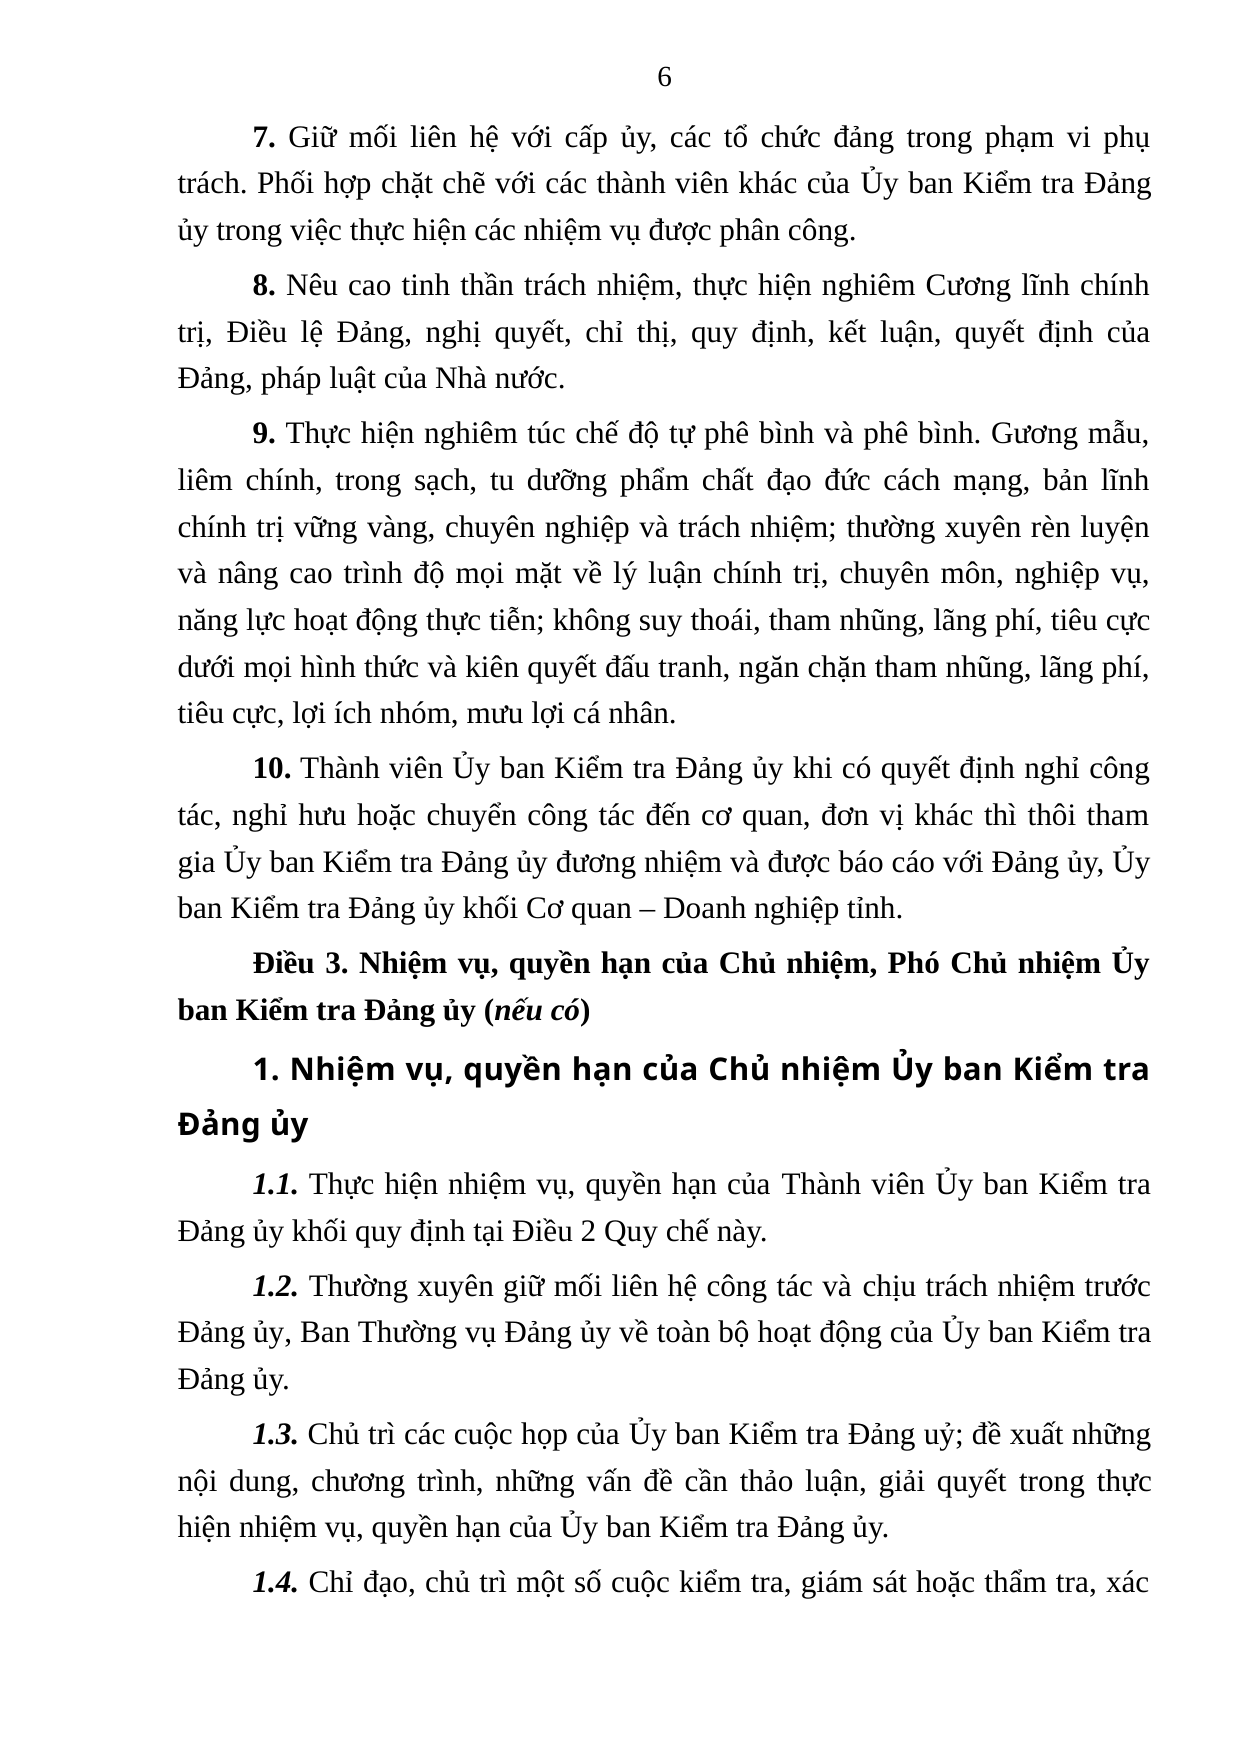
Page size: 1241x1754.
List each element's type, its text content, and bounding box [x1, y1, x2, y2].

text 9. Thực hiện nghiêm túc chế độ tự phê bình và phê bình. Gương mẫu, liêm chính, trong sạch, tu dưỡng phẩm chất đạo đức cách mạng, bản lĩnh chính trị vững vàng, chuyên nghiệp và trách nhiệm; thường xuyên rèn luyện và nâng cao trình độ mọi mặt về lý luận chính trị, chuyên môn, nghiệp vụ, năng lực hoạt động thực tiễn; không suy thoái, tham nhũng, lãng phí, tiêu cực dưới mọi hình thức và kiên quyết đấu tranh, ngăn chặn tham nhũng, lãng phí, tiêu cực, lợi ích nhóm, mưu lợi cá nhân. [177, 415, 1152, 731]
text 1.1. Thực hiện nhiệm vụ, quyền hạn của Thành viên Ủy ban Kiểm tra Đảng ủy khối quy định tại Điều 2 Quy chế này. [177, 1165, 1152, 1248]
text 1.2. Thường xuyên giữ mối liên hệ công tác và chịu trách nhiệm trước Đảng ủy, Ban Thường vụ Đảng ủy về toàn bộ hoạt động của Ủy ban Kiểm tra Đảng ủy. [177, 1267, 1152, 1396]
text 10. Thành viên Ủy ban Kiểm tra Đảng ủy khi có quyết định nghỉ công tác, nghỉ hưu hoặc chuyển công tác đến cơ quan, đơn vị khác thì thôi tham gia Ủy ban Kiểm tra Đảng ủy đương nhiệm và được báo cáo với Đảng ủy, Ủy ban Kiểm tra Đảng ủy khối Cơ quan – Doanh nghiệp tỉnh. [177, 750, 1152, 926]
text 8. Nêu cao tinh thần trách nhiệm, thực hiện nghiêm Cương lĩnh chính trị, Điều lệ Đảng, nghị quyết, chỉ thị, quy định, kết luận, quyết định của Đảng, pháp luật của Nhà nước. [177, 266, 1152, 396]
text 7. Giữ mối liên hệ với cấp ủy, các tổ chức đảng trong phạm vi phụ trách. Phối hợp chặt chẽ với các thành viên khác của Ủy ban Kiểm tra Đảng ủy trong việc thực hiện các nhiệm vụ được phân công. [177, 118, 1152, 247]
text 1. Nhiệm vụ, quyền hạn của Chủ nhiệm Ủy ban Kiểm tra Đảng ủy [177, 1046, 1152, 1144]
text 1.3. Chủ trì các cuộc họp của Ủy ban Kiểm tra Đảng uỷ; đề xuất những nội dung, chương trình, những vấn đề cần thảo luận, giải quyết trong thực hiện nhiệm vụ, quyền hạn của Ủy ban Kiểm tra Đảng ủy. [177, 1415, 1152, 1545]
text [177, 1564, 1152, 1600]
text Điều 3. Nhiệm vụ, quyền hạn của Chủ nhiệm, Phó Chủ nhiệm Ủy ban Kiểm tra Đảng ủy (nếu có) [177, 945, 1152, 1027]
